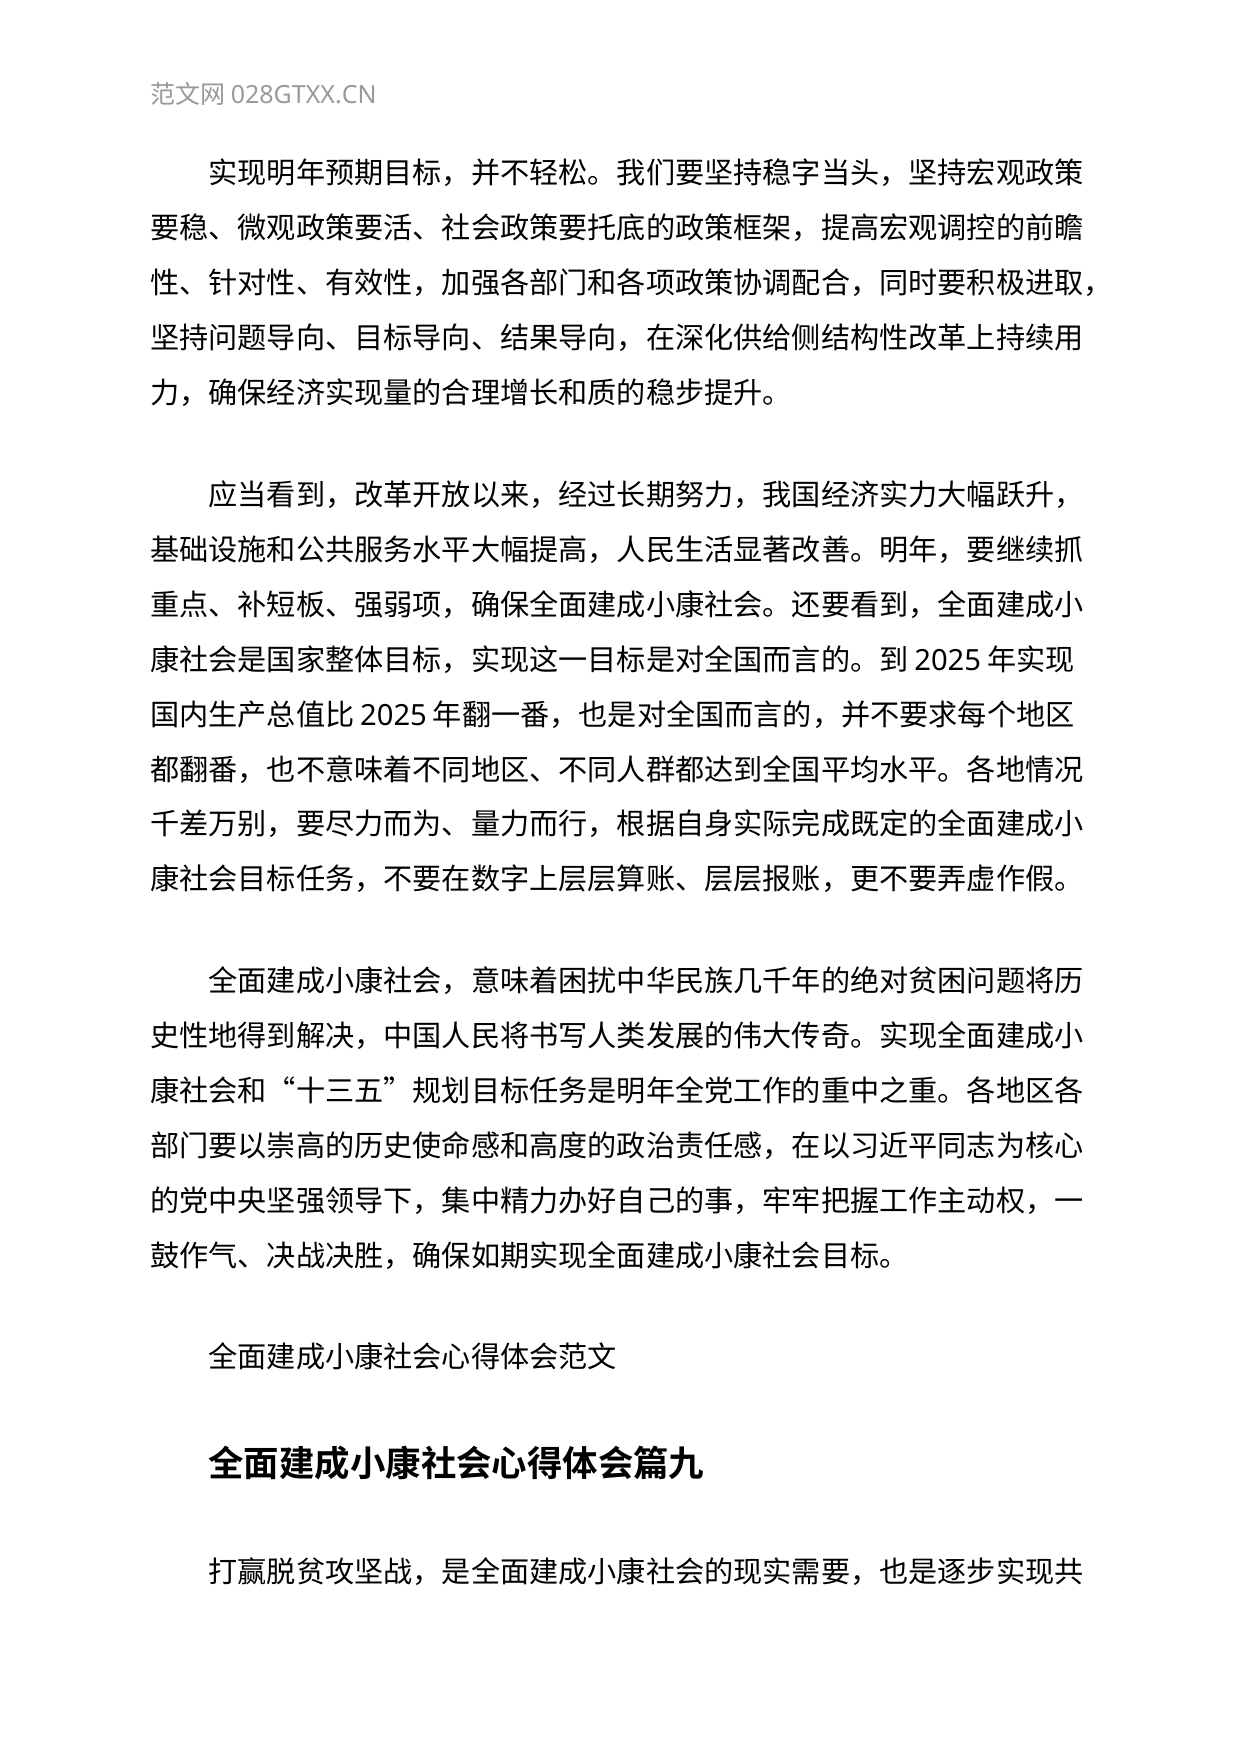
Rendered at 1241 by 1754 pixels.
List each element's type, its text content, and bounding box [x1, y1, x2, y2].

text 应当看到，改革开放以来，经过长期努力，我国经济实力大幅跃升，基础设施和公共服务水平大幅提高，人民生活显著改善。明年，要继续抓重点、补短板、强弱项，确保全面建成小康社会。还要看到，全面建成小康社会是国家整体目标，实现这一目标是对全国而言的。到2025年实现国内生产总值比2025年翻一番，也是对全国而言的，并不要求每个地区都翻番，也不意味着不同地区、不同人群都达到全国平均水平。各地情况千差万别，要尽力而为、量力而行，根据自身实际完成既定的全面建成小康社会目标任务，不要在数字上层层算账、层层报账，更不要弄虚作假。 [150, 471, 1090, 898]
text 全面建成小康社会心得体会范文 [150, 1334, 1090, 1376]
text 全面建成小康社会，意味着困扰中华民族几千年的绝对贫困问题将历史性地得到解决，中国人民将书写人类发展的伟大传奇。实现全面建成小康社会和“十三五”规划目标任务是明年全党工作的重中之重。各地区各部门要以崇高的历史使命感和高度的政治责任感，在以习近平同志为核心的党中央坚强领导下，集中精力办好自己的事，牢牢把握工作主动权，一鼓作气、决战决胜，确保如期实现全面建成小康社会目标。 [150, 958, 1090, 1274]
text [150, 1549, 1090, 1591]
text 实现明年预期目标，并不轻松。我们要坚持稳字当头，坚持宏观政策要稳、微观政策要活、社会政策要托底的政策框架，提高宏观调控的前瞻性、针对性、有效性，加强各部门和各项政策协调配合，同时要积极进取，坚持问题导向、目标导向、结果导向，在深化供给侧结构性改革上持续用力，确保经济实现量的合理增长和质的稳步提升。 [150, 150, 1090, 412]
text 全面建成小康社会心得体会篇九 [150, 1436, 1090, 1487]
